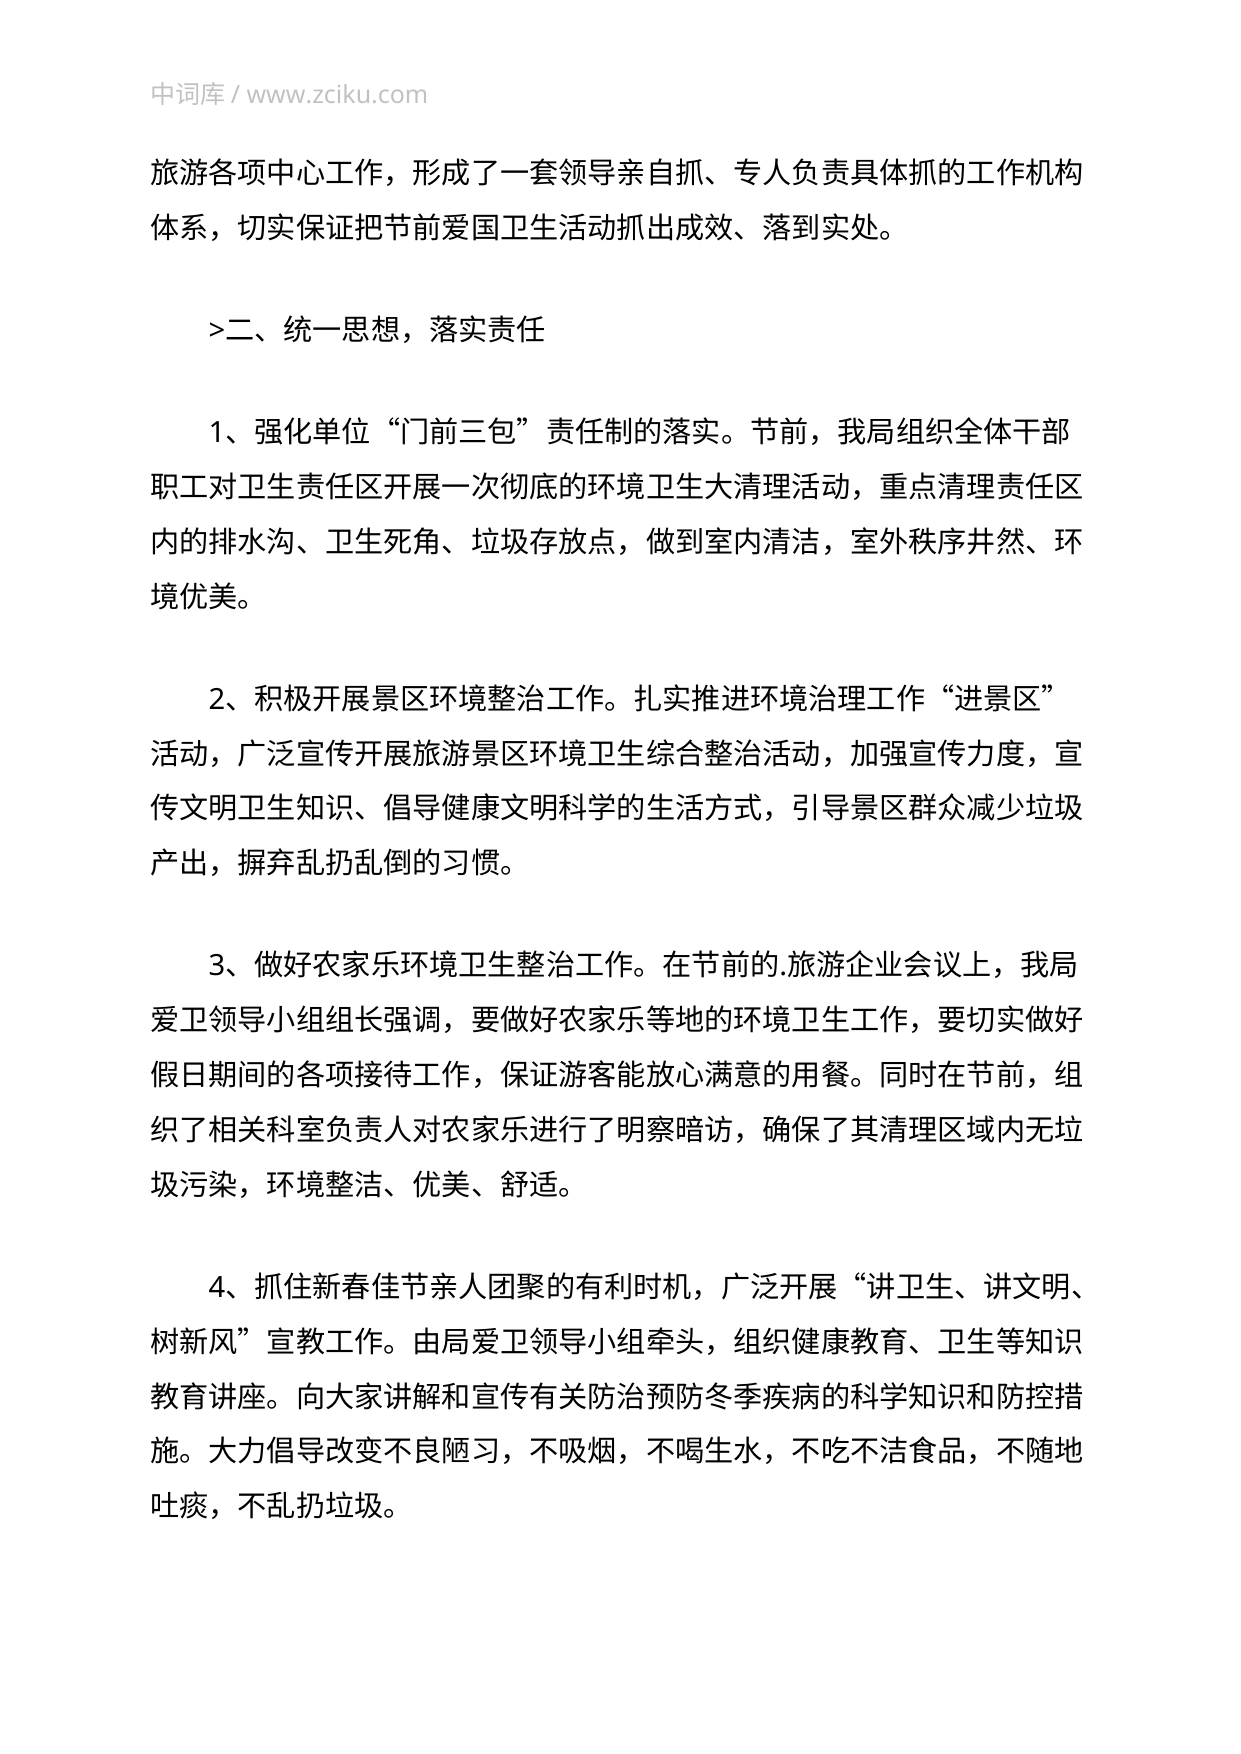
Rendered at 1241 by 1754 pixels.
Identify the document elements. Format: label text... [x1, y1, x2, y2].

text 4、抓住新春佳节亲人团聚的有利时机，广泛开展“讲卫生、讲文明、树新风”宣教工作。由局爱卫领导小组牵头，组织健康教育、卫生等知识教育讲座。向大家讲解和宣传有关防治预防冬季疾病的科学知识和防控措施。大力倡导改变不良陋习，不吸烟，不喝生水，不吃不洁食品，不随地吐痰，不乱扔垃圾。 [150, 1263, 1090, 1525]
text 3、做好农家乐环境卫生整治工作。在节前的.旅游企业会议上，我局爱卫领导小组组长强调，要做好农家乐等地的环境卫生工作，要切实做好假日期间的各项接待工作，保证游客能放心满意的用餐。同时在节前，组织了相关科室负责人对农家乐进行了明察暗访，确保了其清理区域内无垃圾污染，环境整洁、优美、舒适。 [150, 942, 1090, 1204]
text >二、统一思想，落实责任 [150, 307, 1090, 349]
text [150, 150, 1090, 247]
text 1、强化单位“门前三包”责任制的落实。节前，我局组织全体干部职工对卫生责任区开展一次彻底的环境卫生大清理活动，重点清理责任区内的排水沟、卫生死角、垃圾存放点，做到室内清洁，室外秩序井然、环境优美。 [150, 409, 1090, 616]
text 2、积极开展景区环境整治工作。扎实推进环境治理工作“进景区”活动，广泛宣传开展旅游景区环境卫生综合整治活动，加强宣传力度，宣传文明卫生知识、倡导健康文明科学的生活方式，引导景区群众减少垃圾产出，摒弃乱扔乱倒的习惯。 [150, 675, 1090, 882]
